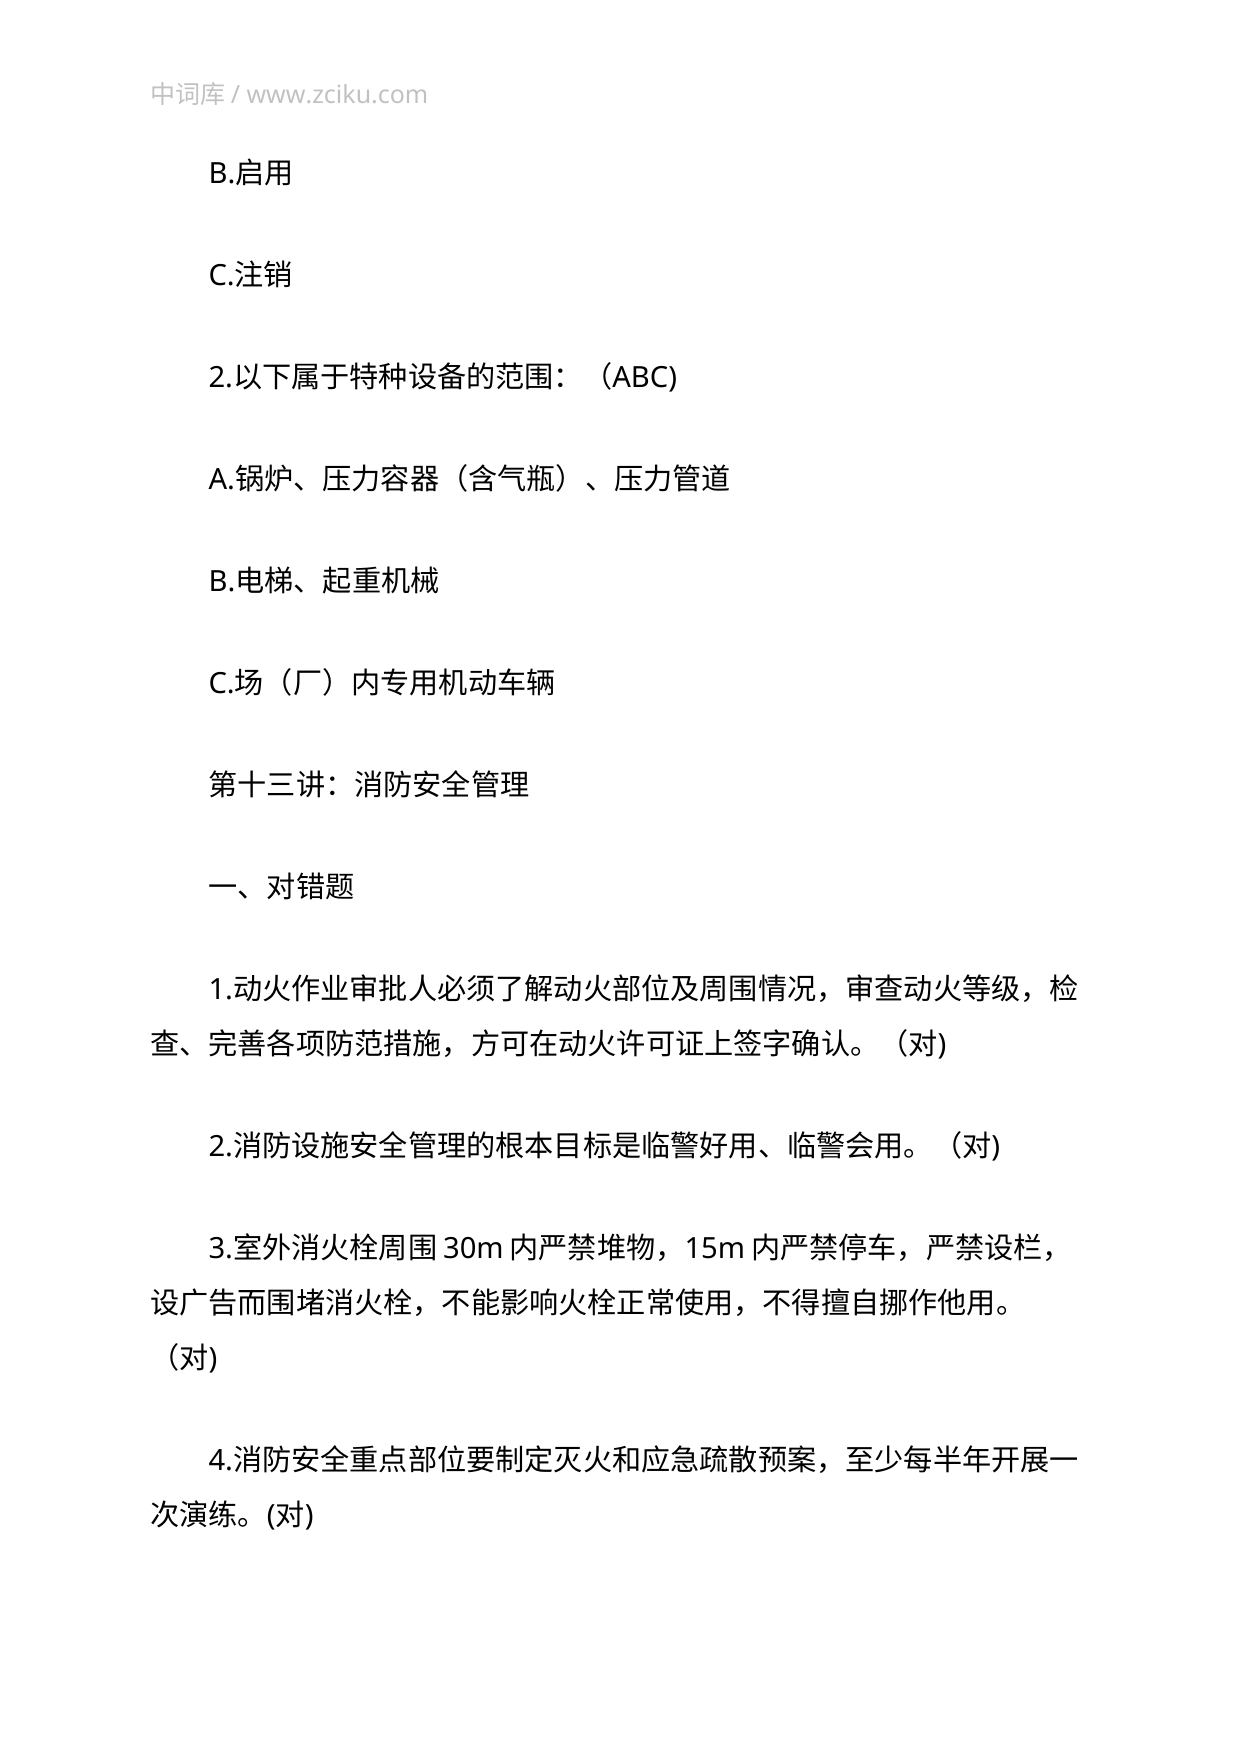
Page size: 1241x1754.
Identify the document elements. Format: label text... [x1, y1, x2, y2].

text B.启用 [150, 150, 1090, 192]
text 2.以下属于特种设备的范围：（ABC) [150, 354, 1090, 396]
text C.场（厂）内专用机动车辆 [150, 660, 1090, 702]
text 2.消防设施安全管理的根本目标是临警好用、临警会用。（对) [150, 1122, 1090, 1165]
text B.电梯、起重机械 [150, 558, 1090, 600]
text 4.消防安全重点部位要制定灭火和应急疏散预案，至少每半年开展一次演练。(对) [150, 1436, 1090, 1534]
text 一、对错题 [150, 864, 1090, 906]
text C.注销 [150, 252, 1090, 294]
text 3.室外消火栓周围30m内严禁堆物，15m内严禁停车，严禁设栏，设广告而围堵消火栓，不能影响火栓正常使用，不得擅自挪作他用。（对) [150, 1224, 1090, 1377]
text A.锅炉、压力容器（含气瓶）、压力管道 [150, 456, 1090, 498]
text 1.动火作业审批人必须了解动火部位及周围情况，审查动火等级，检查、完善各项防范措施，方可在动火许可证上签字确认。（对) [150, 965, 1090, 1063]
text 第十三讲：消防安全管理 [150, 762, 1090, 804]
